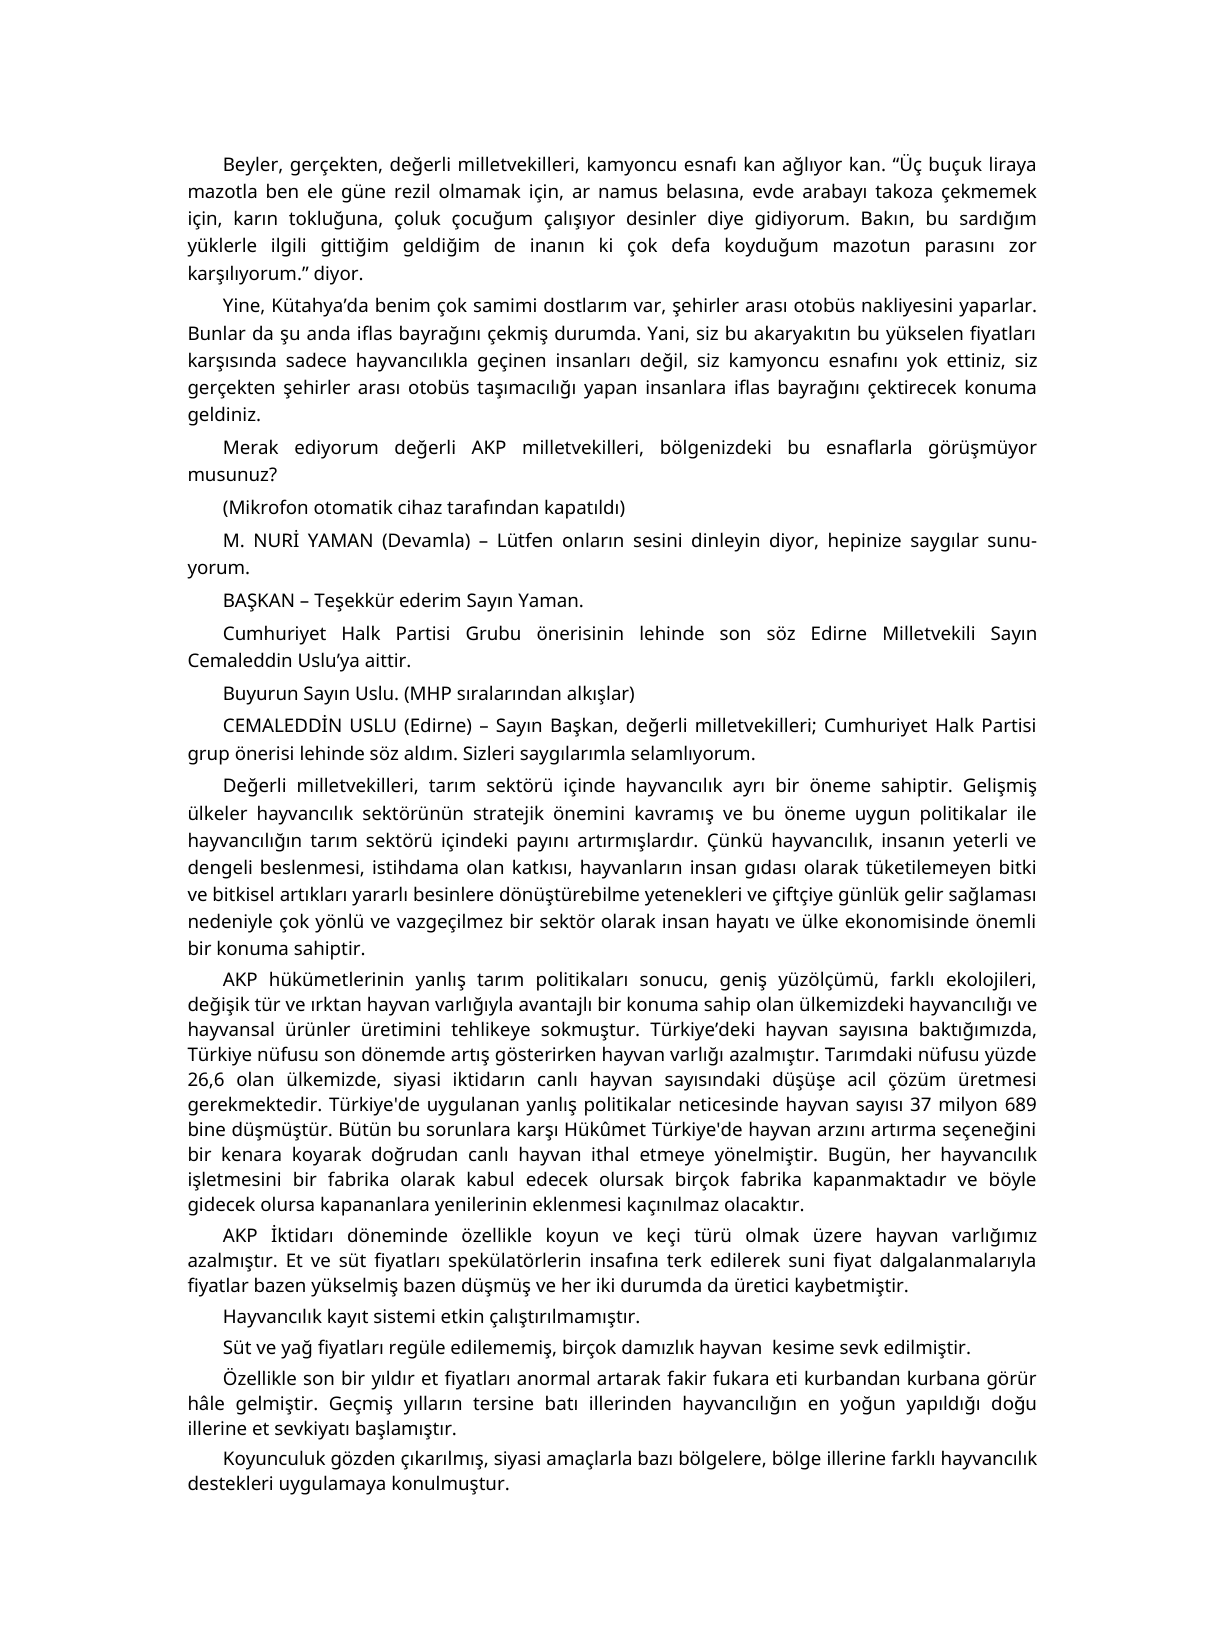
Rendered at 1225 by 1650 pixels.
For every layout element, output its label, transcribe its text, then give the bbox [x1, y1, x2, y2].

text M. NURİ YAMAN (Devamla) – Lütfen onların sesini dinleyin diyor, hepinize saygılar sunu-yorum. [187, 525, 1038, 579]
text Koyunculuk gözden çıkarılmış, siyasi amaçlarla bazı bölgelere, bölge illerine farklı hayvancılık destekleri uygulamaya konulmuştur. [187, 1446, 1038, 1496]
text Yine, Kütahya’da benim çok samimi dostlarım var, şehirler arası otobüs nakliyesini yaparlar. Bunlar da şu anda iflas bayrağını çekmiş durumda. Yani, siz bu akaryakıtın bu yükselen fiyatları karşısında sadece hayvancılıkla geçinen insanları değil, siz kamyoncu esnafını yok ettiniz, siz gerçekten şehirler arası otobüs taşımacılığı yapan insanlara iflas bayrağını çektirecek konuma geldiniz. [187, 291, 1038, 427]
text (Mikrofon otomatik cihaz tarafından kapatıldı) [187, 492, 1038, 519]
text Merak ediyorum değerli AKP milletvekilleri, bölgenizdeki bu esnaflarla görüşmüyor musunuz? [187, 432, 1038, 487]
text Hayvancılık kayıt sistemi etkin çalıştırılmamıştır. [187, 1303, 1038, 1328]
text AKP hükümetlerinin yanlış tarım politikaları sonucu, geniş yüzölçümü, farklı ekolojileri, değişik tür ve ırktan hayvan varlığıyla avantajlı bir konuma sahip olan ülkemizdeki hayvancılığı ve hayvansal ürünler üretimini tehlikeye sokmuştur. Türkiye’deki hayvan sayısına baktığımızda, Türkiye nüfusu son dönemde artış gösterirken hayvan varlığı azalmıştır. Tarımdaki nüfusu yüzde 26,6 olan ülkemizde, siyasi iktidarın canlı hayvan sayısındaki düşüşe acil çözüm üretmesi gerekmektedir. Türkiye'de uygulanan yanlış politikalar neticesinde hayvan sayısı 37 milyon 689 bine düşmüştür. Bütün bu sorunlara karşı Hükûmet Türkiye'de hayvan arzını artırma seçeneğini bir kenara koyarak doğrudan canlı hayvan ithal etmeye yönelmiştir. Bugün, her hayvancılık işletmesini bir fabrika olarak kabul edecek olursak birçok fabrika kapanmaktadır ve böyle gidecek olursa kapananlara yenilerinin eklenmesi kaçınılmaz olacaktır. [187, 967, 1038, 1217]
text Değerli milletvekilleri, tarım sektörü içinde hayvancılık ayrı bir öneme sahiptir. Gelişmiş ülkeler hayvancılık sektörünün stratejik önemini kavramış ve bu öneme uygun politikalar ile hayvancılığın tarım sektörü içindeki payını artırmışlardır. Çünkü hayvancılık, insanın yeterli ve dengeli beslenmesi, istihdama olan katkısı, hayvanların insan gıdası olarak tüketilemeyen bitki ve bitkisel artıkları yararlı besinlere dönüştürebilme yetenekleri ve çiftçiye günlük gelir sağlaması nedeniyle çok yönlü ve vazgeçilmez bir sektör olarak insan hayatı ve ülke ekonomisinde önemli bir konuma sahiptir. [187, 771, 1038, 961]
text Süt ve yağ fiyatları regüle edilememiş, birçok damızlık hayvan kesime sevk edilmiştir. [187, 1334, 1038, 1359]
text Cumhuriyet Halk Partisi Grubu önerisinin lehinde son söz Edirne Milletvekili Sayın Cemaleddin Uslu’ya aittir. [187, 618, 1038, 672]
text AKP İktidarı döneminde özellikle koyun ve keçi türü olmak üzere hayvan varlığımız azalmıştır. Et ve süt fiyatları spekülatörlerin insafına terk edilerek suni fiyat dalgalanmalarıyla fiyatlar bazen yükselmiş bazen düşmüş ve her iki durumda da üretici kaybetmiştir. [187, 1222, 1038, 1297]
text Buyurun Sayın Uslu. (MHP sıralarından alkışlar) [187, 678, 1038, 705]
text Özellikle son bir yıldır et fiyatları anormal artarak fakir fukara eti kurbandan kurbana görür hâle gelmiştir. Geçmiş yılların tersine batı illerinden hayvancılığın en yoğun yapıldığı doğu illerine et sevkiyatı başlamıştır. [187, 1365, 1038, 1440]
text BAŞKAN – Teşekkür ederim Sayın Yaman. [187, 585, 1038, 612]
text Beyler, gerçekten, değerli milletvekilleri, kamyoncu esnafı kan ağlıyor kan. “Üç buçuk liraya mazotla ben ele güne rezil olmamak için, ar namus belasına, evde arabayı takoza çekmemek için, karın tokluğuna, çoluk çocuğum çalışıyor desinler diye gidiyorum. Bakın, bu sardığım yüklerle ilgili gittiğim geldiğim de inanın ki çok defa koyduğum mazotun parasını zor karşılıyorum.” diyor. [187, 150, 1038, 285]
text CEMALEDDİN USLU (Edirne) – Sayın Başkan, değerli milletvekilleri; Cumhuriyet Halk Partisi grup önerisi lehinde söz aldım. Sizleri saygılarımla selamlıyorum. [187, 711, 1038, 765]
